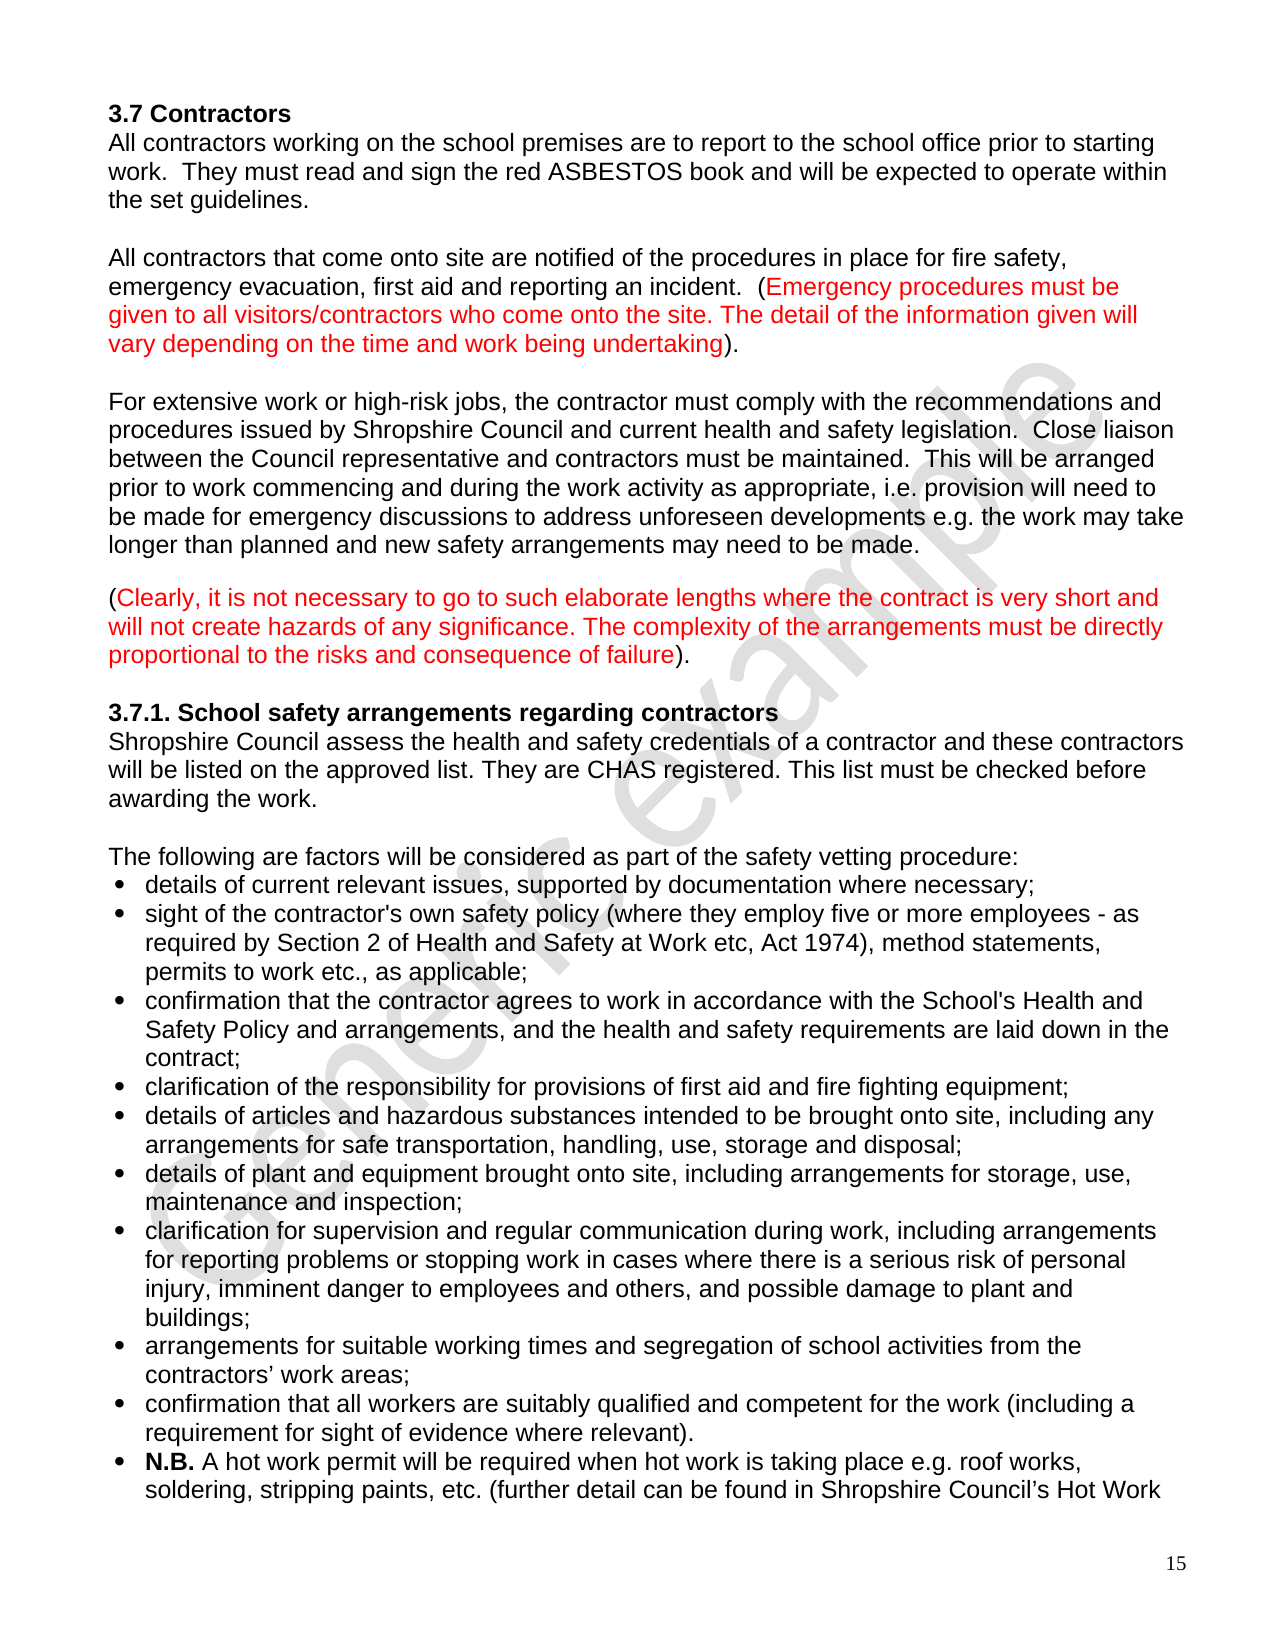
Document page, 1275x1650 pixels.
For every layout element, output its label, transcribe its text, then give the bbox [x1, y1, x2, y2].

text Shropshire Council assess the health and safety credentials of a contractor and these contractors will be listed on the approved list. They are CHAS registered. This list must be checked before awarding the work. [108, 727, 1186, 813]
text All contractors working on the school premises are to report to the school office prior to starting work. They must read and sign the red ASBESTOS book and will be expected to operate within the set guidelines. [108, 128, 1186, 214]
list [115, 1446, 1186, 1504]
text (Clearly, it is not necessary to go to such elaborate lengths where the contract is very short and will not create hazards of any significance. The complexity of the arrangements must be directly proportional to the risks and consequence of failure). [108, 583, 1186, 669]
text For extensive work or high-risk jobs, the contractor must comply with the recommendations and procedures issued by Shropshire Council and current health and safety legislation. Close liaison between the Council representative and contractors must be maintained. This will be arranged prior to work commencing and during the work activity as appropriate, i.e. provision will need to be made for emergency discussions to address unforeseen developments e.g. the work may take longer than planned and new safety arrangements may need to be made. [108, 387, 1186, 559]
list clarification for supervision and regular communication during work, including arrangements for reporting problems or stopping work in cases where there is a serious risk of personal injury, imminent danger to employees and others, and possible damage to plant and buildings; [115, 1216, 1186, 1331]
list details of plant and equipment brought onto site, including arrangements for storage, use, maintenance and inspection; [115, 1158, 1186, 1216]
subtitle 3.7 Contractors [108, 99, 1186, 128]
list details of current relevant issues, supported by documentation where necessary; [115, 871, 1186, 899]
list details of articles and hazardous substances intended to be brought onto site, including any arrangements for safe transportation, handling, use, storage and disposal; [115, 1101, 1186, 1158]
list confirmation that the contractor agrees to work in accordance with the School's Health and Safety Policy and arrangements, and the health and safety requirements are laid down in the contract; [115, 986, 1186, 1072]
text All contractors that come onto site are notified of the procedures in place for fire safety, emergency evacuation, first aid and reporting an incident. (Emergency procedures must be given to all visitors/contractors who come onto the site. The detail of the information given will vary depending on the time and work being undertaking). [108, 243, 1186, 358]
list sight of the contractor's own safety policy (where they employ five or more employees - as required by Section 2 of Health and Safety at Work etc, Act 1974), method statements, permits to work etc., as applicable; [115, 899, 1186, 986]
list confirmation that all workers are suitably qualified and competent for the work (including a requirement for sight of evidence where relevant). [115, 1389, 1186, 1446]
text 3.7.1. School safety arrangements regarding contractors [108, 698, 1186, 727]
list clarification of the responsibility for provisions of first aid and fire fighting equipment; [115, 1072, 1186, 1101]
list arrangements for suitable working times and segregation of school activities from the contractors’ work areas; [115, 1331, 1186, 1389]
text The following are factors will be considered as part of the safety vetting procedure: [108, 842, 1186, 871]
